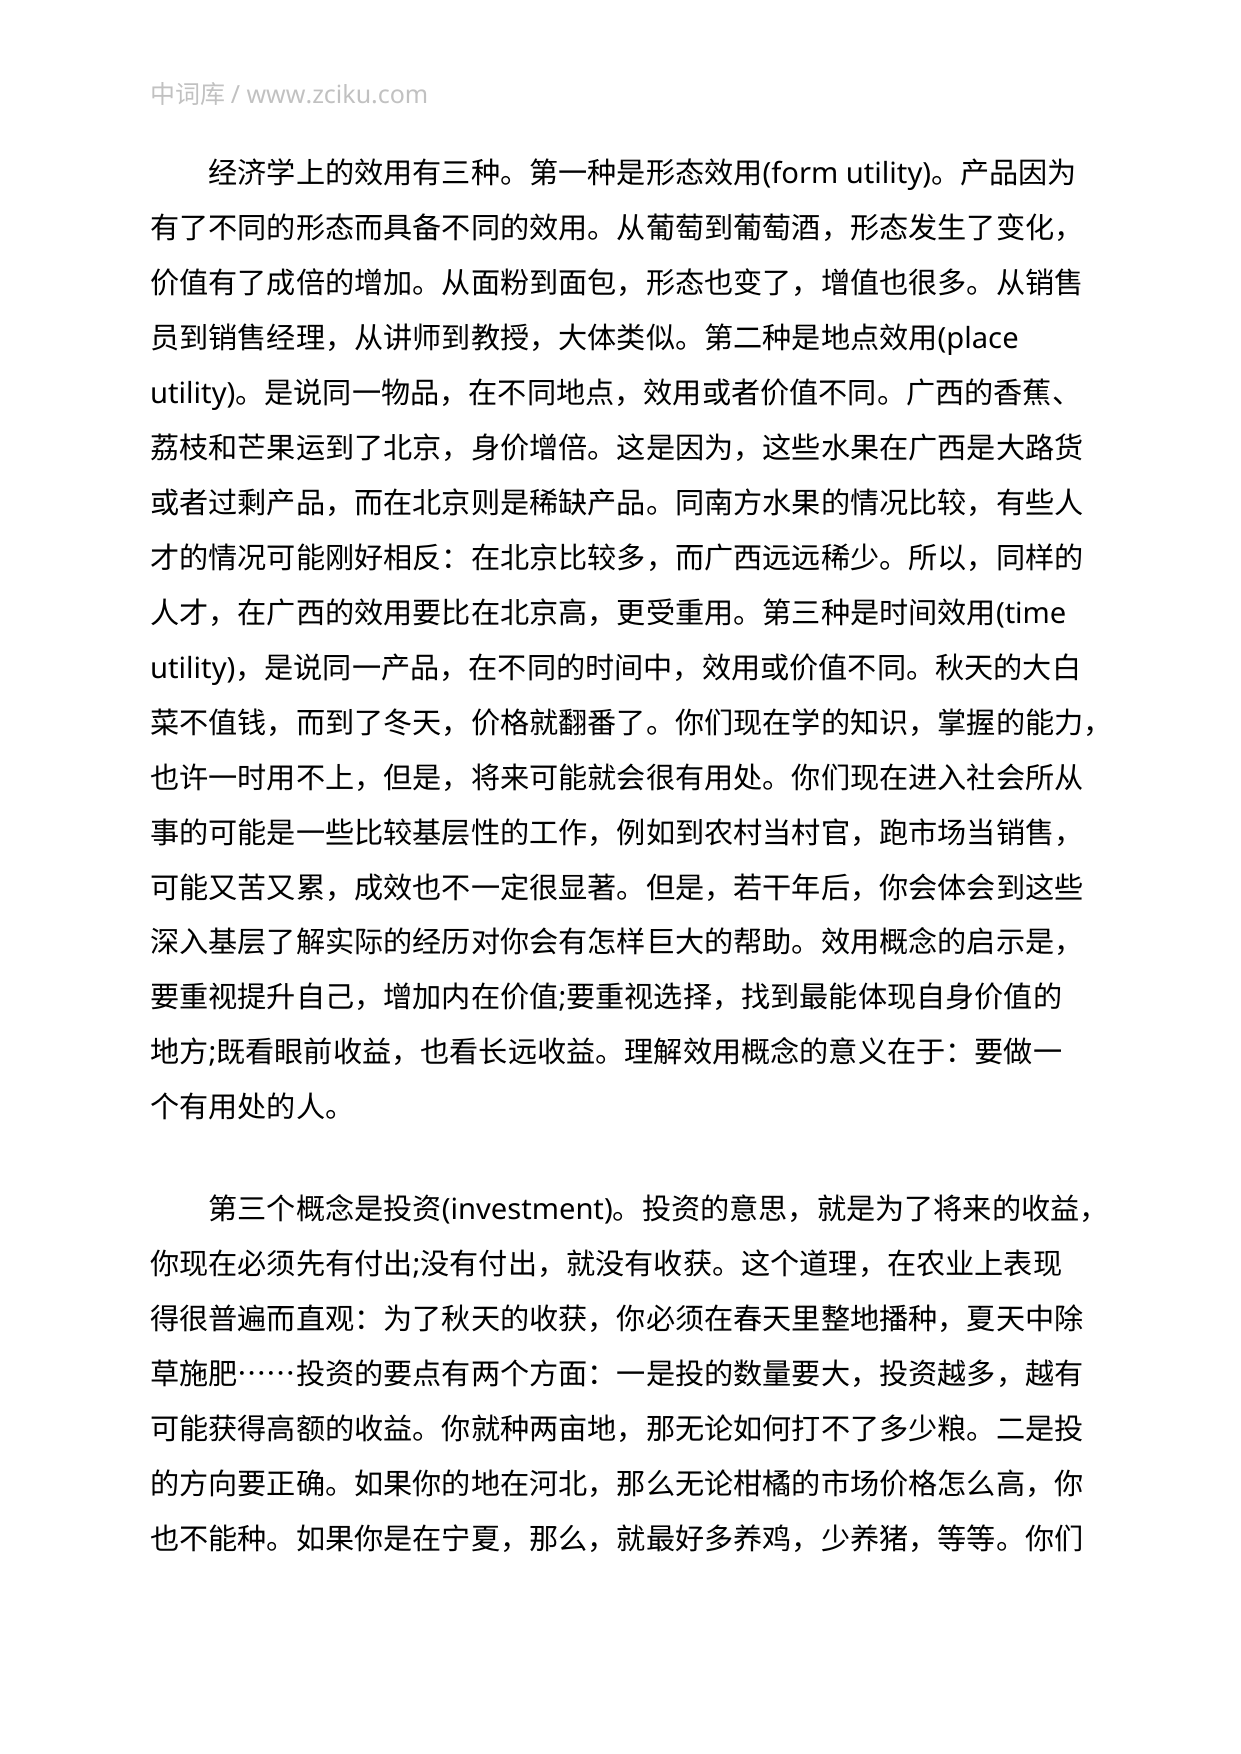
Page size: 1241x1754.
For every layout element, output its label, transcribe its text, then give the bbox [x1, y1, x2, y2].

text 经济学上的效用有三种。第一种是形态效用(form utility)。产品因为有了不同的形态而具备不同的效用。从葡萄到葡萄酒，形态发生了变化，价值有了成倍的增加。从面粉到面包，形态也变了，增值也很多。从销售员到销售经理，从讲师到教授，大体类似。第二种是地点效用(place utility)。是说同一物品，在不同地点，效用或者价值不同。广西的香蕉、荔枝和芒果运到了北京，身价增倍。这是因为，这些水果在广西是大路货或者过剩产品，而在北京则是稀缺产品。同南方水果的情况比较，有些人才的情况可能刚好相反：在北京比较多，而广西远远稀少。所以，同样的人才，在广西的效用要比在北京高，更受重用。第三种是时间效用(time utility)，是说同一产品，在不同的时间中，效用或价值不同。秋天的大白菜不值钱，而到了冬天，价格就翻番了。你们现在学的知识，掌握的能力，也许一时用不上，但是，将来可能就会很有用处。你们现在进入社会所从事的可能是一些比较基层性的工作，例如到农村当村官，跑市场当销售，可能又苦又累，成效也不一定很显著。但是，若干年后，你会体会到这些深入基层了解实际的经历对你会有怎样巨大的帮助。效用概念的启示是，要重视提升自己，增加内在价值;要重视选择，找到最能体现自身价值的地方;既看眼前收益，也看长远收益。理解效用概念的意义在于：要做一个有用处的人。 [150, 150, 1090, 1126]
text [150, 1186, 1090, 1558]
